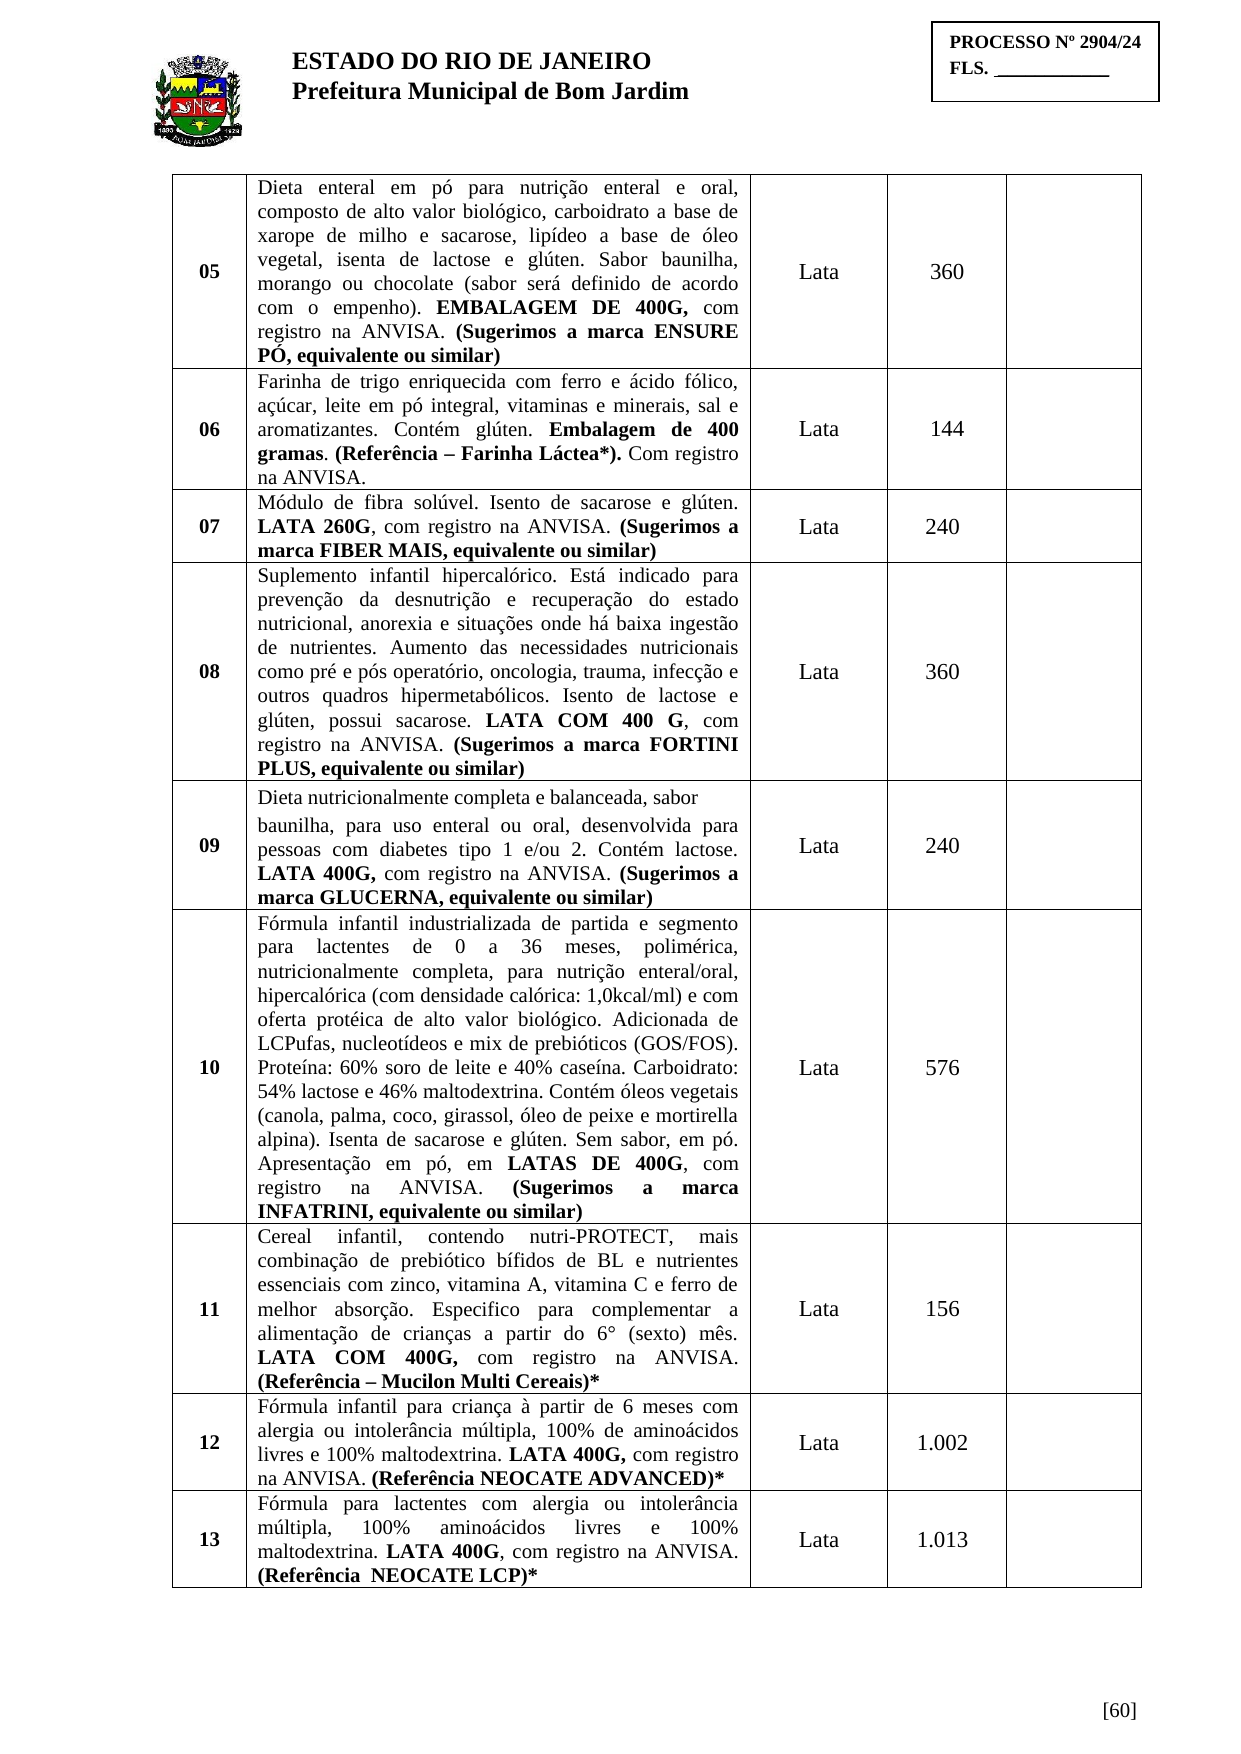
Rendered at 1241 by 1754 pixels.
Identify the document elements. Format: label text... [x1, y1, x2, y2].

table_cell Lata [751, 563, 887, 780]
table_cell 11 [173, 1224, 246, 1393]
table_cell [1007, 1394, 1141, 1490]
table_cell [1007, 781, 1141, 909]
table_cell 1.013 [888, 1491, 1006, 1587]
table_cell 07 [173, 490, 246, 562]
table_cell 144 [888, 369, 1006, 489]
table_cell 360 [888, 563, 1006, 780]
table_cell Dieta nutricionalmente completa e balanceada, sabor baunilha, para uso enteral ou oral, desenvolvida para pessoas com diabetes tipo 1 e/ou 2. Contém lactose. LATA 400G, com registro na ANVISA. (Sugerimos a marca GLUCERNA, equivalente ou similar) [247, 781, 750, 909]
table_cell Lata [751, 1491, 887, 1587]
table_cell [1007, 369, 1141, 489]
table_cell Cereal infantil, contendo nutri-PROTECT, mais combinação de prebiótico bífidos de BL e nutrientes essenciais com zinco, vitamina A, vitamina C e ferro de melhor absorção. Especifico para complementar a alimentação de crianças a partir do 6° (sexto) mês. LATA COM 400G, com registro na ANVISA. (Referência – Mucilon Multi Cereais)* [247, 1224, 750, 1393]
table_cell [1007, 1491, 1141, 1587]
table_cell 360 [888, 175, 1006, 367]
table_cell Lata [751, 1224, 887, 1393]
table_cell Farinha de trigo enriquecida com ferro e ácido fólico, açúcar, leite em pó integral, vitaminas e minerais, sal e aromatizantes. Contém glúten. Embalagem de 400 gramas. (Referência – Farinha Láctea*). Com registro na ANVISA. [247, 369, 750, 489]
table_cell 240 [888, 490, 1006, 562]
table_cell 12 [173, 1394, 246, 1490]
table_cell [1007, 175, 1141, 367]
table_cell 13 [173, 1491, 246, 1587]
table_cell 240 [888, 781, 1006, 909]
table_cell Fórmula para lactentes com alergia ou intolerância múltipla, 100% aminoácidos livres e 100% maltodextrina. LATA 400G, com registro na ANVISA. (Referência NEOCATE LCP)* [247, 1491, 750, 1587]
table_cell 1.002 [888, 1394, 1006, 1490]
table_cell Lata [751, 490, 887, 562]
table_cell 09 [173, 781, 246, 909]
table_cell Módulo de fibra solúvel. Isento de sacarose e glúten. LATA 260G, com registro na ANVISA. (Sugerimos a marca FIBER MAIS, equivalente ou similar) [247, 490, 750, 562]
table_cell Lata [751, 369, 887, 489]
table_cell [1007, 490, 1141, 562]
table_cell Fórmula infantil para criança à partir de 6 meses com alergia ou intolerância múltipla, 100% de aminoácidos livres e 100% maltodextrina. LATA 400G, com registro na ANVISA. (Referência NEOCATE ADVANCED)* [247, 1394, 750, 1490]
table_cell 10 [173, 910, 246, 1223]
table_cell Lata [751, 781, 887, 909]
table_cell Lata [751, 175, 887, 367]
table_cell [1007, 910, 1141, 1223]
picture [151, 54, 243, 147]
table_cell [1007, 1224, 1141, 1393]
table_cell 08 [173, 563, 246, 780]
table_cell Dieta enteral em pó para nutrição enteral e oral, composto de alto valor biológico, carboidrato a base de xarope de milho e sacarose, lipídeo a base de óleo vegetal, isenta de lactose e glúten. Sabor baunilha, morango ou chocolate (sabor será definido de acordo com o empenho). EMBALAGEM DE 400G, com registro na ANVISA. (Sugerimos a marca ENSURE PÓ, equivalente ou similar) [247, 175, 750, 367]
table_cell Suplemento infantil hipercalórico. Está indicado para prevenção da desnutrição e recuperação do estado nutricional, anorexia e situações onde há baixa ingestão de nutrientes. Aumento das necessidades nutricionais como pré e pós operatório, oncologia, trauma, infecção e outros quadros hipermetabólicos. Isento de lactose e glúten, possui sacarose. LATA COM 400 G, com registro na ANVISA. (Sugerimos a marca FORTINI PLUS, equivalente ou similar) [247, 563, 750, 780]
table_cell Fórmula infantil industrializada de partida e segmento para lactentes de 0 a 36 meses, polimérica, nutricionalmente completa, para nutrição enteral/oral, hipercalórica (com densidade calórica: 1,0kcal/ml) e com oferta protéica de alto valor biológico. Adicionada de LCPufas, nucleotídeos e mix de prebióticos (GOS/FOS). Proteína: 60% soro de leite e 40% caseína. Carboidrato: 54% lactose e 46% maltodextrina. Contém óleos vegetais (canola, palma, coco, girassol, óleo de peixe e mortirella alpina). Isenta de sacarose e glúten. Sem sabor, em pó. Apresentação em pó, em LATAS DE 400G, com registro na ANVISA. (Sugerimos a marca INFATRINI, equivalente ou similar) [247, 910, 750, 1223]
table_cell Lata [751, 910, 887, 1223]
table_cell Lata [751, 1394, 887, 1490]
table_cell [1007, 563, 1141, 780]
table_cell 156 [888, 1224, 1006, 1393]
table_cell 06 [173, 369, 246, 489]
table_cell 05 [173, 175, 246, 367]
table_cell 576 [888, 910, 1006, 1223]
